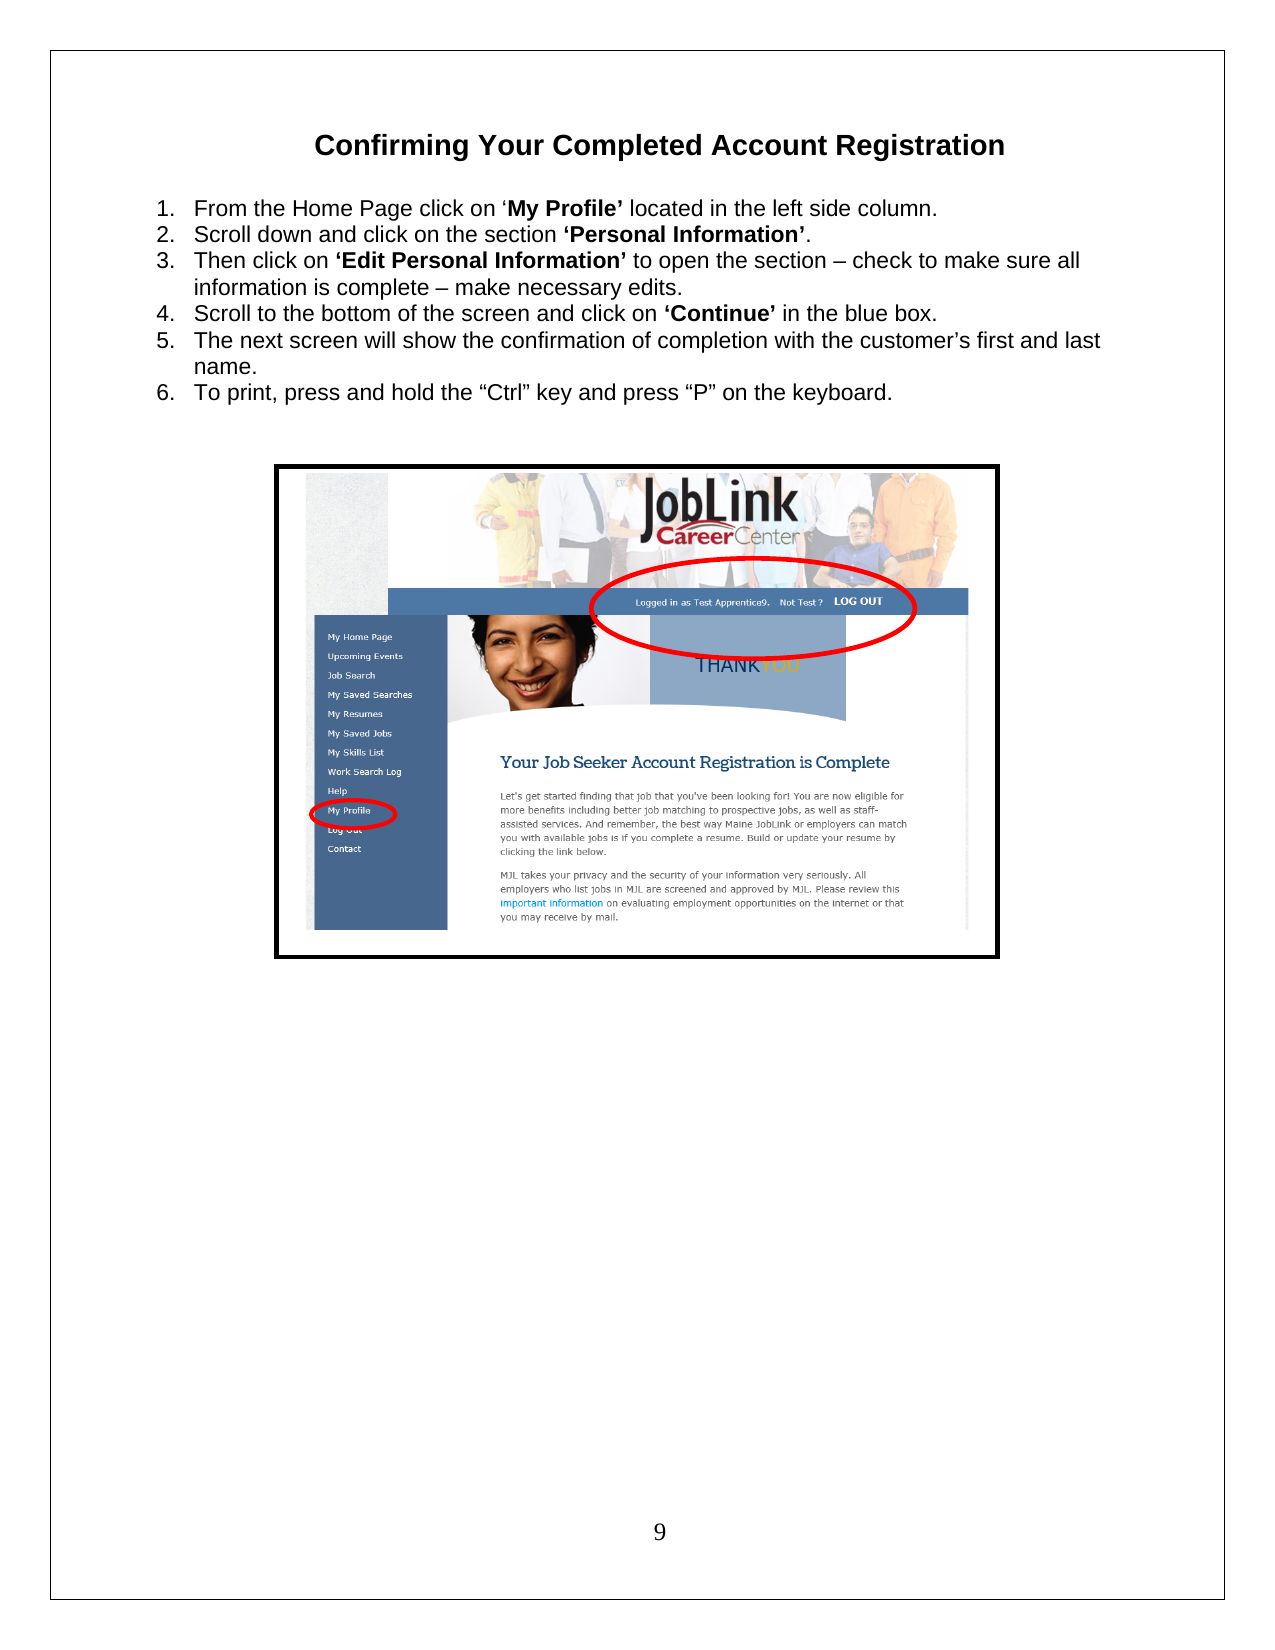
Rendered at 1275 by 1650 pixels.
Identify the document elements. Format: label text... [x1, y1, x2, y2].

text Confirming Your Completed Account Registration [150, 128, 1170, 161]
list Scroll down and click on the section ‘Personal Information’. [156, 221, 1170, 247]
list The next screen will show the confirmation of completion with the customer’s first and last name. [156, 327, 1170, 379]
list Then click on ‘Edit Personal Information’ to open the section – check to make sure all information is complete – make necessary edits. [156, 247, 1170, 300]
list Scroll to the bottom of the screen and click on ‘Continue’ in the blue box. [156, 300, 1170, 327]
list From the Home Page click on ‘My Profile’ located in the left side column. [156, 195, 1170, 221]
list To print, press and hold the “Ctrl” key and press “P” on the keyboard. [156, 379, 1170, 406]
picture [305, 473, 969, 930]
